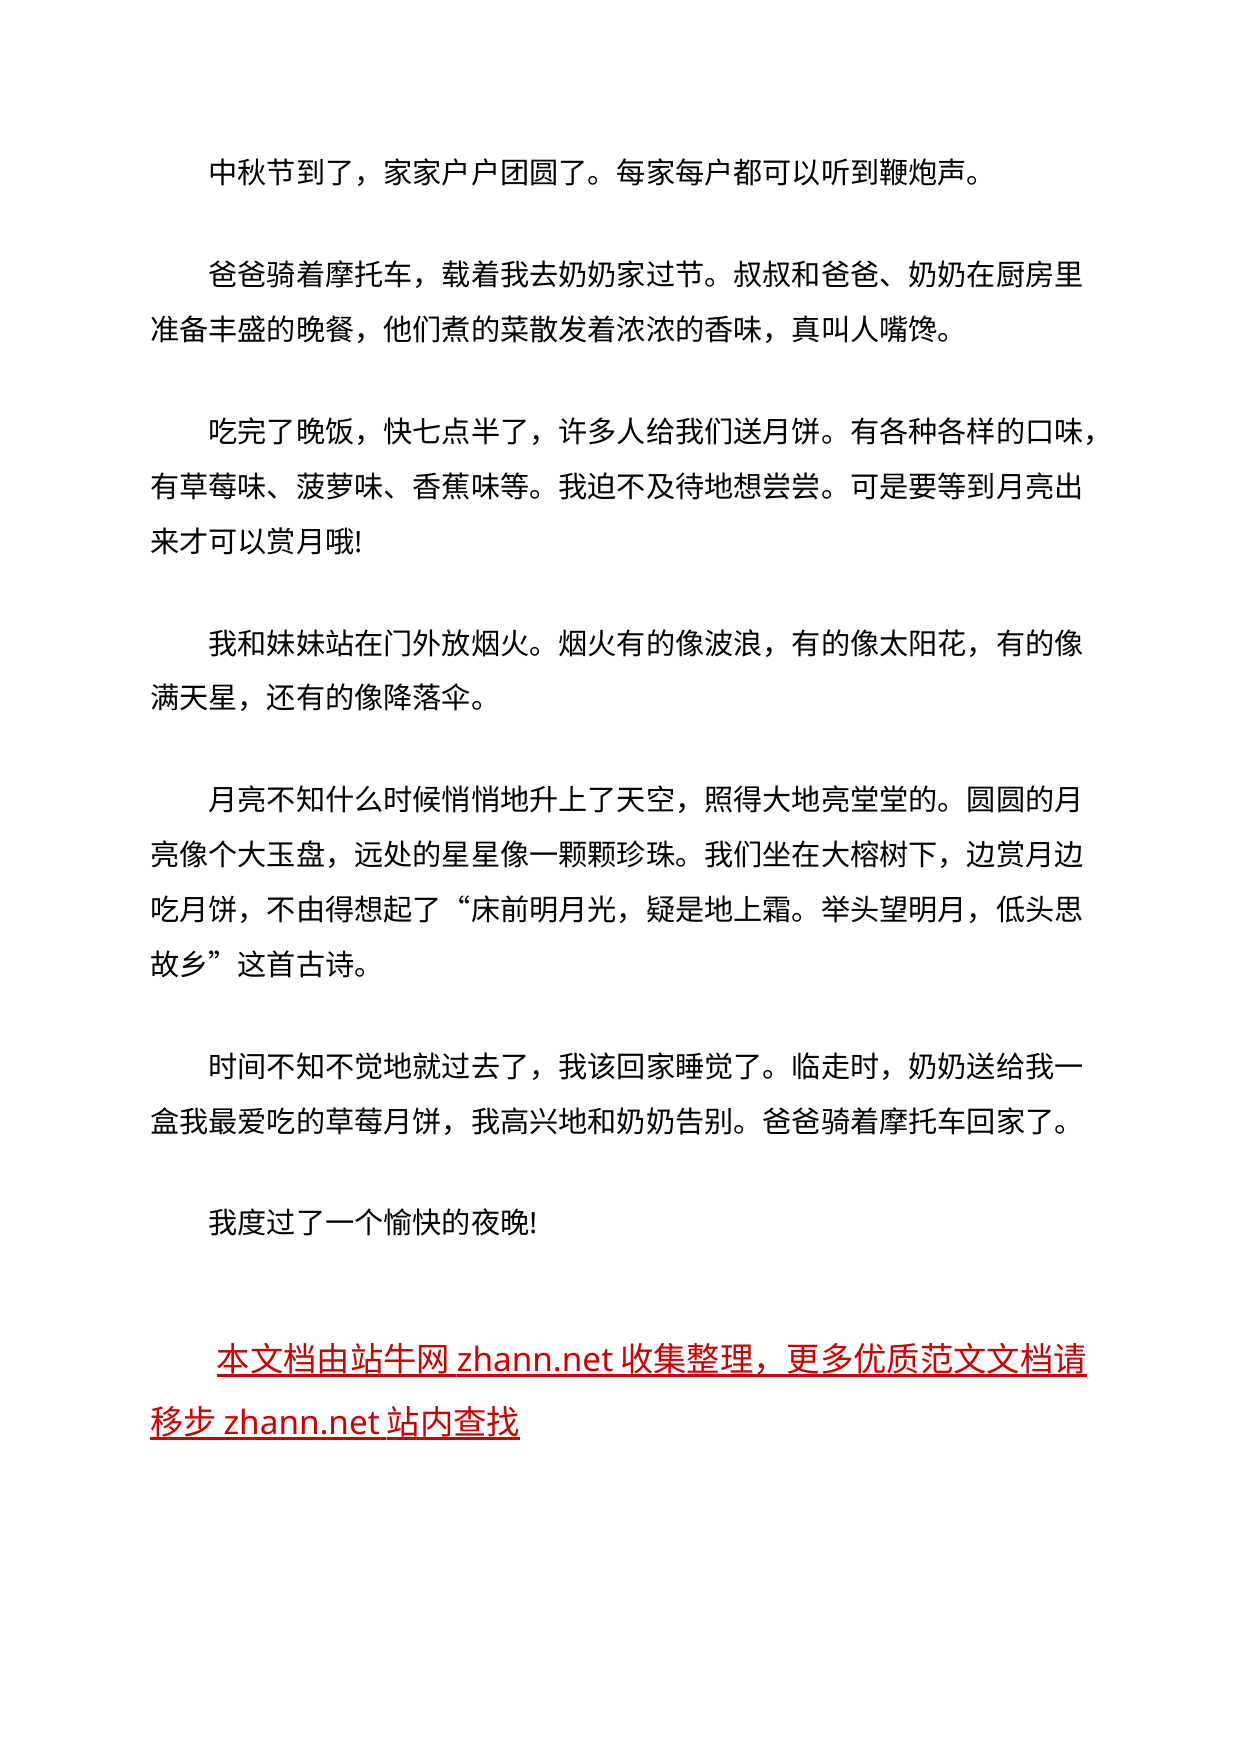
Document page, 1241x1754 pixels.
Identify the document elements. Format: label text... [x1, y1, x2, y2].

text 我和妹妹站在门外放烟火。烟火有的像波浪，有的像太阳花，有的像满天星，还有的像降落伞。 [150, 620, 1090, 717]
text 爸爸骑着摩托车，载着我去奶奶家过节。叔叔和爸爸、奶奶在厨房里准备丰盛的晚餐，他们煮的菜散发着浓浓的香味，真叫人嘴馋。 [150, 252, 1090, 349]
text 本文档由站牛网zhann.net收集整理，更多优质范文文档请移步zhann.net站内查找 [150, 1333, 1090, 1444]
text 吃完了晚饭，快七点半了，许多人给我们送月饼。有各种各样的口味，有草莓味、菠萝味、香蕉味等。我迫不及待地想尝尝。可是要等到月亮出来才可以赏月哦! [150, 408, 1090, 561]
text 中秋节到了，家家户户团圆了。每家每户都可以听到鞭炮声。 [150, 150, 1090, 192]
text 我度过了一个愉快的夜晚! [150, 1200, 1090, 1242]
text 时间不知不觉地就过去了，我该回家睡觉了。临走时，奶奶送给我一盒我最爱吃的草莓月饼，我高兴地和奶奶告别。爸爸骑着摩托车回家了。 [150, 1043, 1090, 1141]
text 月亮不知什么时候悄悄地升上了天空，照得大地亮堂堂的。圆圆的月亮像个大玉盘，远处的星星像一颗颗珍珠。我们坐在大榕树下，边赏月边吃月饼，不由得想起了“床前明月光，疑是地上霜。举头望明月，低头思故乡”这首古诗。 [150, 777, 1090, 984]
